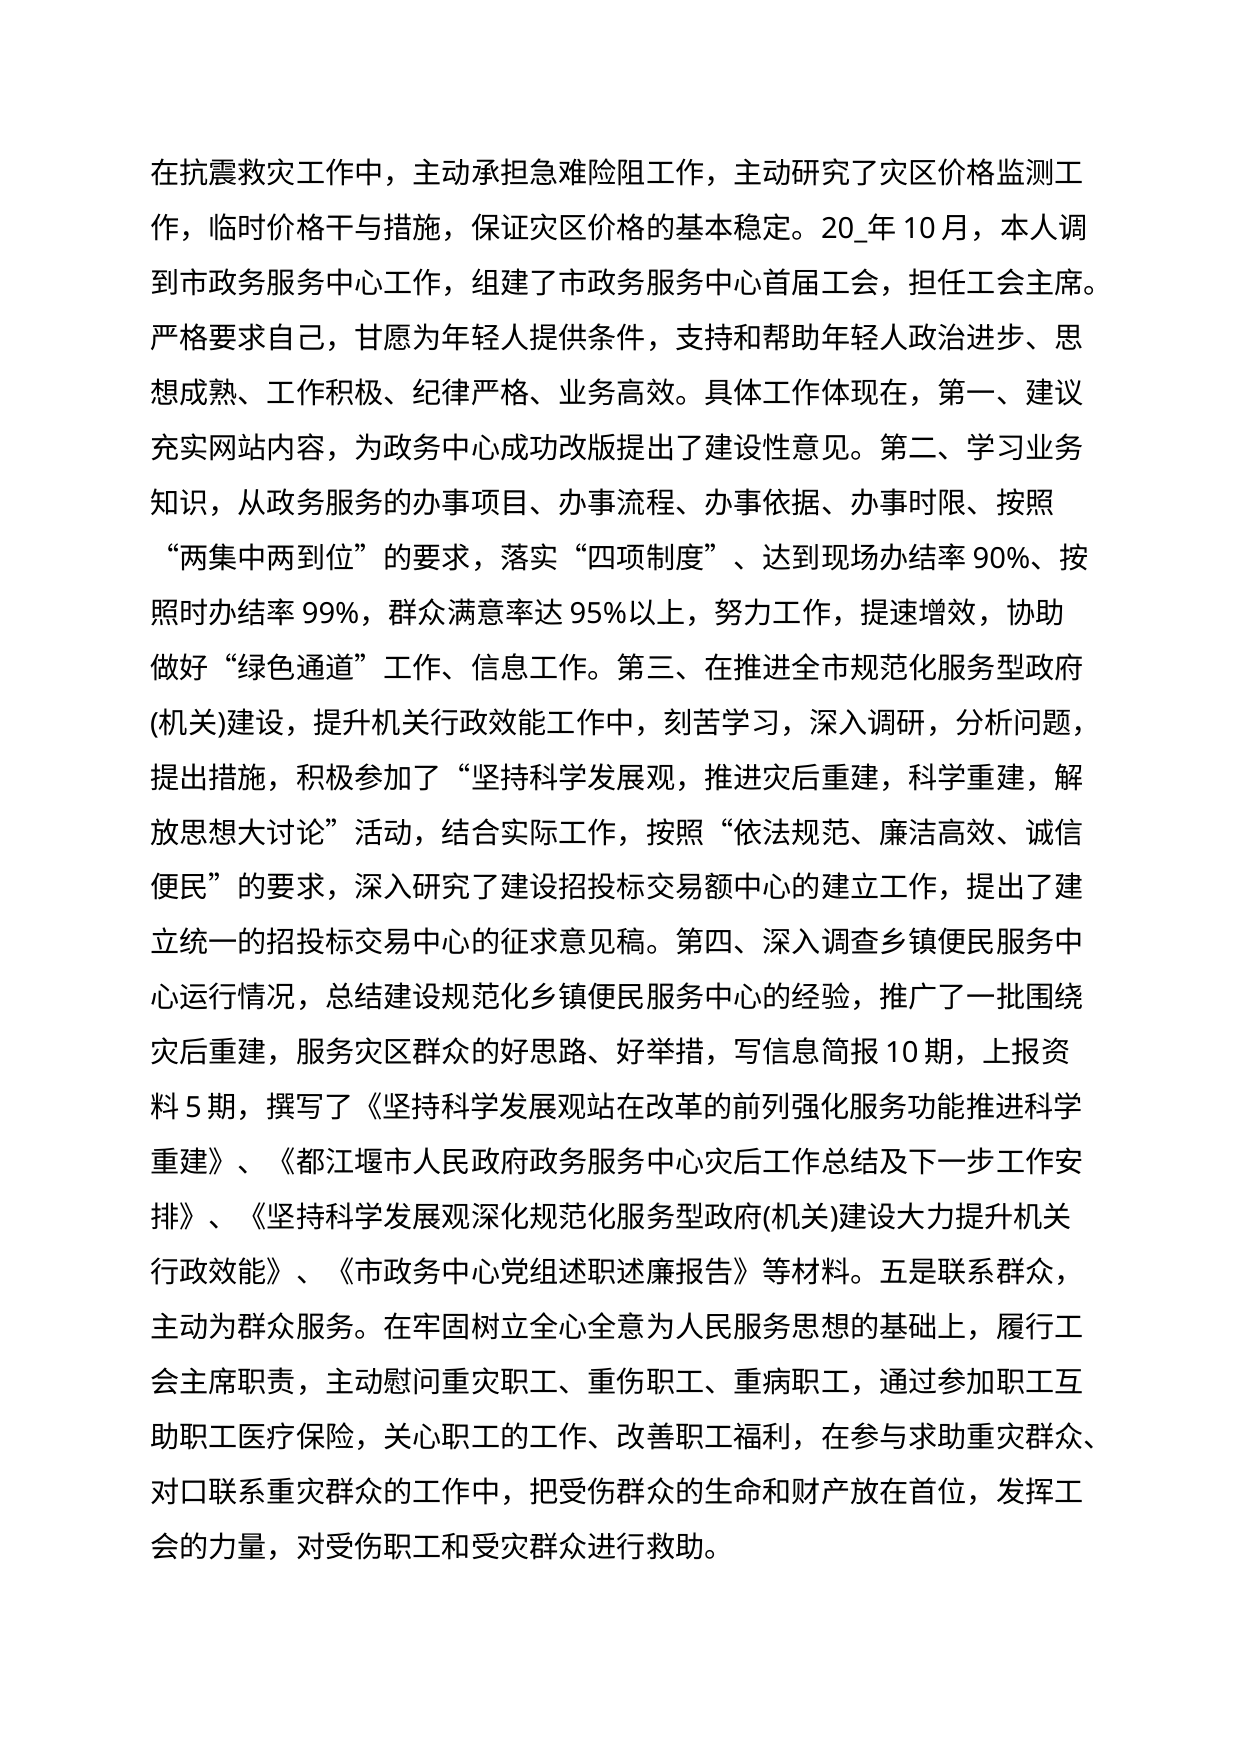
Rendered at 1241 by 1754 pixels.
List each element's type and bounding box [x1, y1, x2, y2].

text [150, 150, 1090, 1565]
